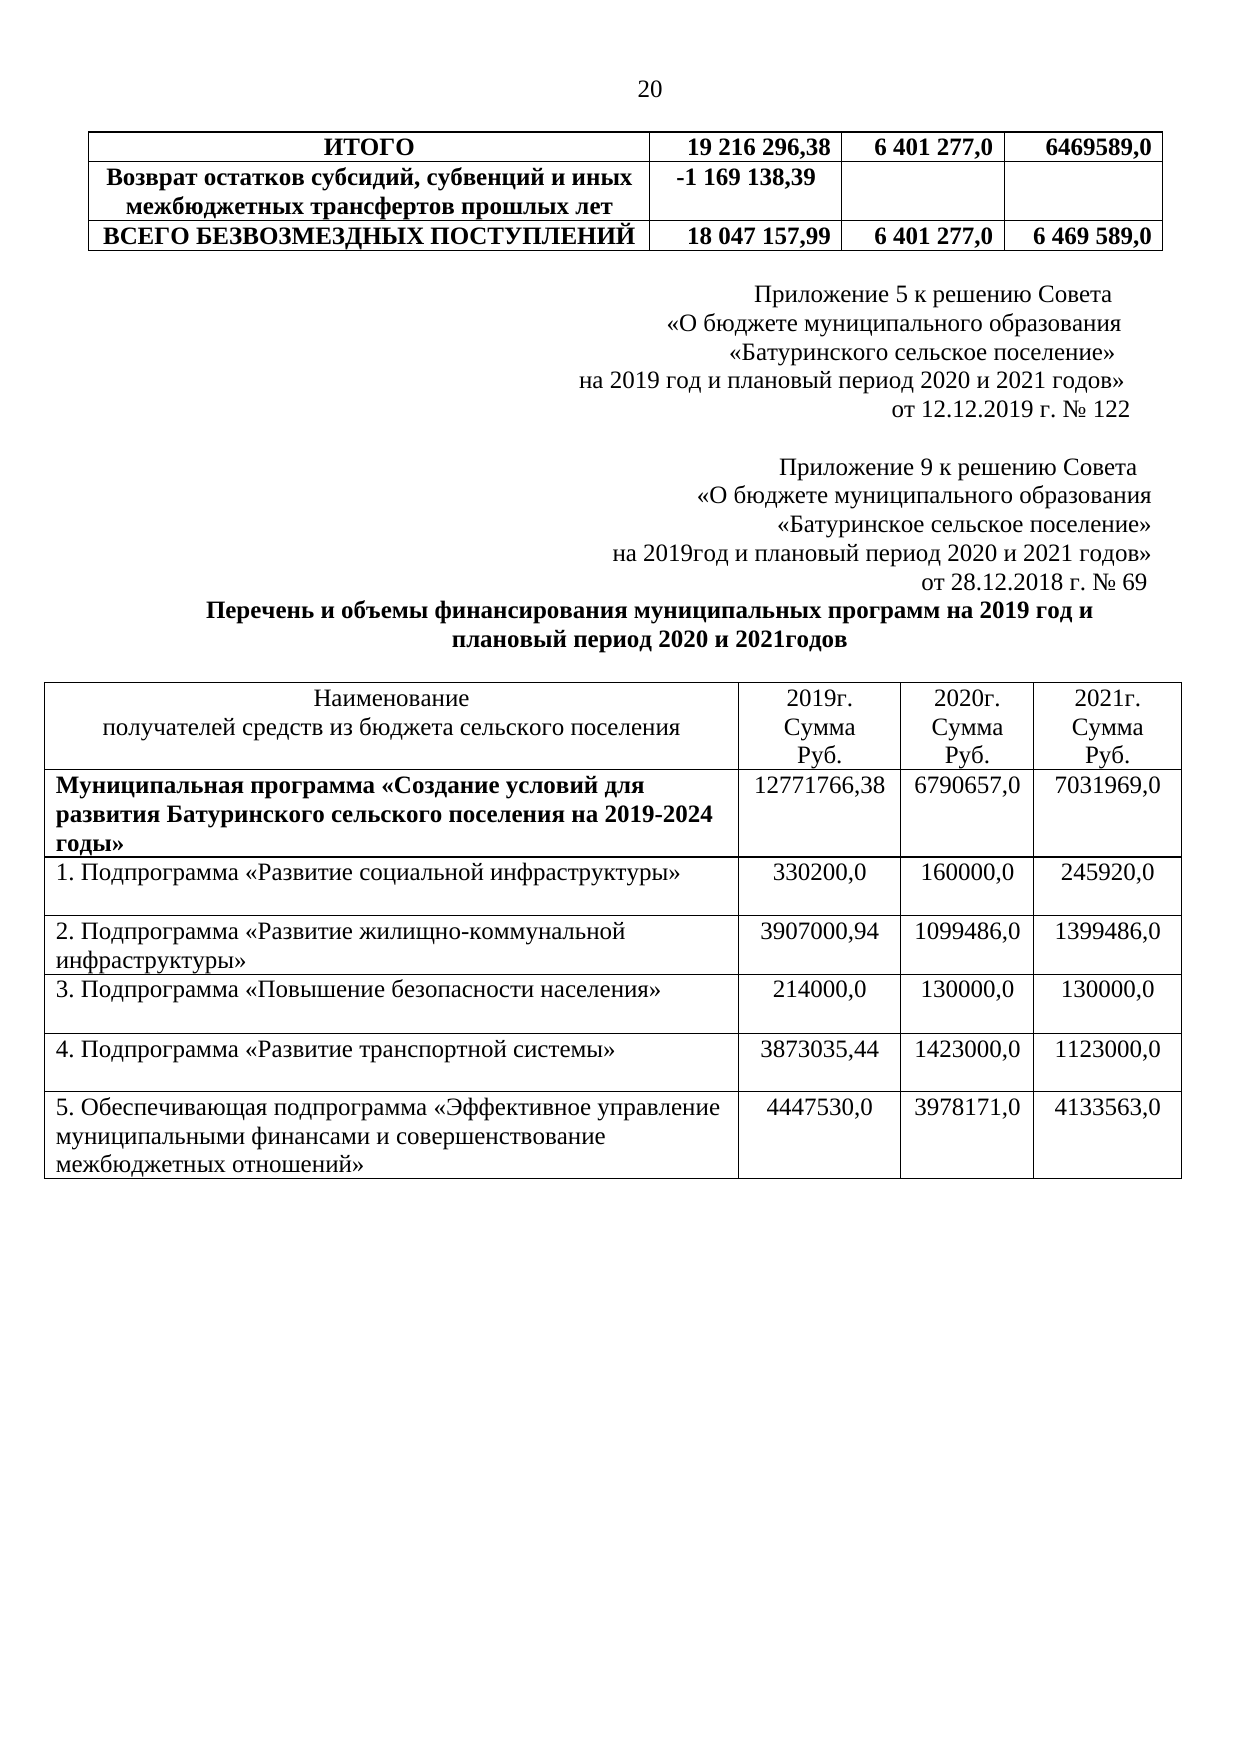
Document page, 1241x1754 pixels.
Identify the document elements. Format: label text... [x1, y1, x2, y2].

text на 2019 год и плановый период 2020 и 2021 годов» [148, 366, 1152, 394]
table_cell 330200,0 [739, 858, 900, 915]
text Приложение 9 к решению Совета [148, 452, 1152, 481]
table_cell 1099486,0 [901, 916, 1033, 973]
table_cell 130000,0 [1034, 975, 1181, 1033]
table_cell 1423000,0 [901, 1034, 1033, 1091]
table_cell 18 047 157,99 [650, 221, 841, 249]
table_cell 160000,0 [901, 858, 1033, 915]
text Приложение 5 к решению Совета [148, 279, 1152, 308]
table_header 2020г. Сумма Руб. [901, 683, 1033, 769]
text от 12.12.2019 г. № 122 [148, 394, 1152, 423]
table_cell 7031969,0 [1034, 770, 1181, 856]
table_cell 6 401 277,0 [842, 221, 1004, 249]
table_cell Возврат остатков субсидий, субвенций и иных межбюджетных трансфертов прошлых лет [89, 162, 649, 220]
text Перечень и объемы финансирования муниципальных программ на 2019 год и плановый период 2020 и 2021годов [148, 596, 1152, 653]
table_cell 1399486,0 [1034, 916, 1181, 973]
text от 28.12.2018 г. № 69 [148, 567, 1152, 596]
table_cell 6469589,0 [1005, 133, 1162, 161]
table_cell 130000,0 [901, 975, 1033, 1033]
table_header Наименование получателей средств из бюджета сельского поселения [45, 683, 738, 769]
table_cell 6 469 589,0 [1005, 221, 1162, 249]
table_cell 2. Подпрограмма «Развитие жилищно-коммунальной инфраструктуры» [45, 916, 738, 973]
text на 2019год и плановый период 2020 и 2021 годов» [148, 538, 1152, 567]
table_header 2019г. Сумма Руб. [739, 683, 900, 769]
table_cell 4. Подпрограмма «Развитие транспортной системы» [45, 1034, 738, 1091]
table_cell 1. Подпрограмма «Развитие социальной инфраструктуры» [45, 858, 738, 915]
text «Батуринское сельское поселение» [148, 509, 1152, 538]
table_cell 3. Подпрограмма «Повышение безопасности населения» [45, 975, 738, 1033]
table_cell 6 401 277,0 [842, 133, 1004, 161]
text «О бюджете муниципального образования [148, 481, 1152, 509]
table_header 2021г. Сумма Руб. [1034, 683, 1181, 769]
table_cell 1123000,0 [1034, 1034, 1181, 1091]
table_cell 3978171,0 [901, 1092, 1033, 1178]
table_cell Муниципальная программа «Создание условий для развития Батуринского сельского поселения на 2019-2024 годы» [45, 770, 738, 856]
table_cell 4447530,0 [739, 1092, 900, 1178]
table_cell -1 169 138,39 [650, 162, 841, 220]
text «О бюджете муниципального образования [148, 308, 1152, 337]
table_cell 245920,0 [1034, 858, 1181, 915]
table_cell 19 216 296,38 [650, 133, 841, 161]
table_cell 12771766,38 [739, 770, 900, 856]
table_cell ВСЕГО БЕЗВОЗМЕЗДНЫХ ПОСТУПЛЕНИЙ [89, 221, 649, 249]
table_cell ИТОГО [89, 133, 649, 161]
table_cell 214000,0 [739, 975, 900, 1033]
table_cell 6790657,0 [901, 770, 1033, 856]
table_cell [842, 162, 1004, 220]
table_cell 5. Обеспечивающая подпрограмма «Эффективное управление муниципальными финансами и совершенствование межбюджетных отношений» [45, 1092, 738, 1178]
table_cell 4133563,0 [1034, 1092, 1181, 1178]
text «Батуринского сельское поселение» [148, 337, 1152, 366]
table_cell [1005, 162, 1162, 220]
table_cell 3907000,94 [739, 916, 900, 973]
table_cell 3873035,44 [739, 1034, 900, 1091]
